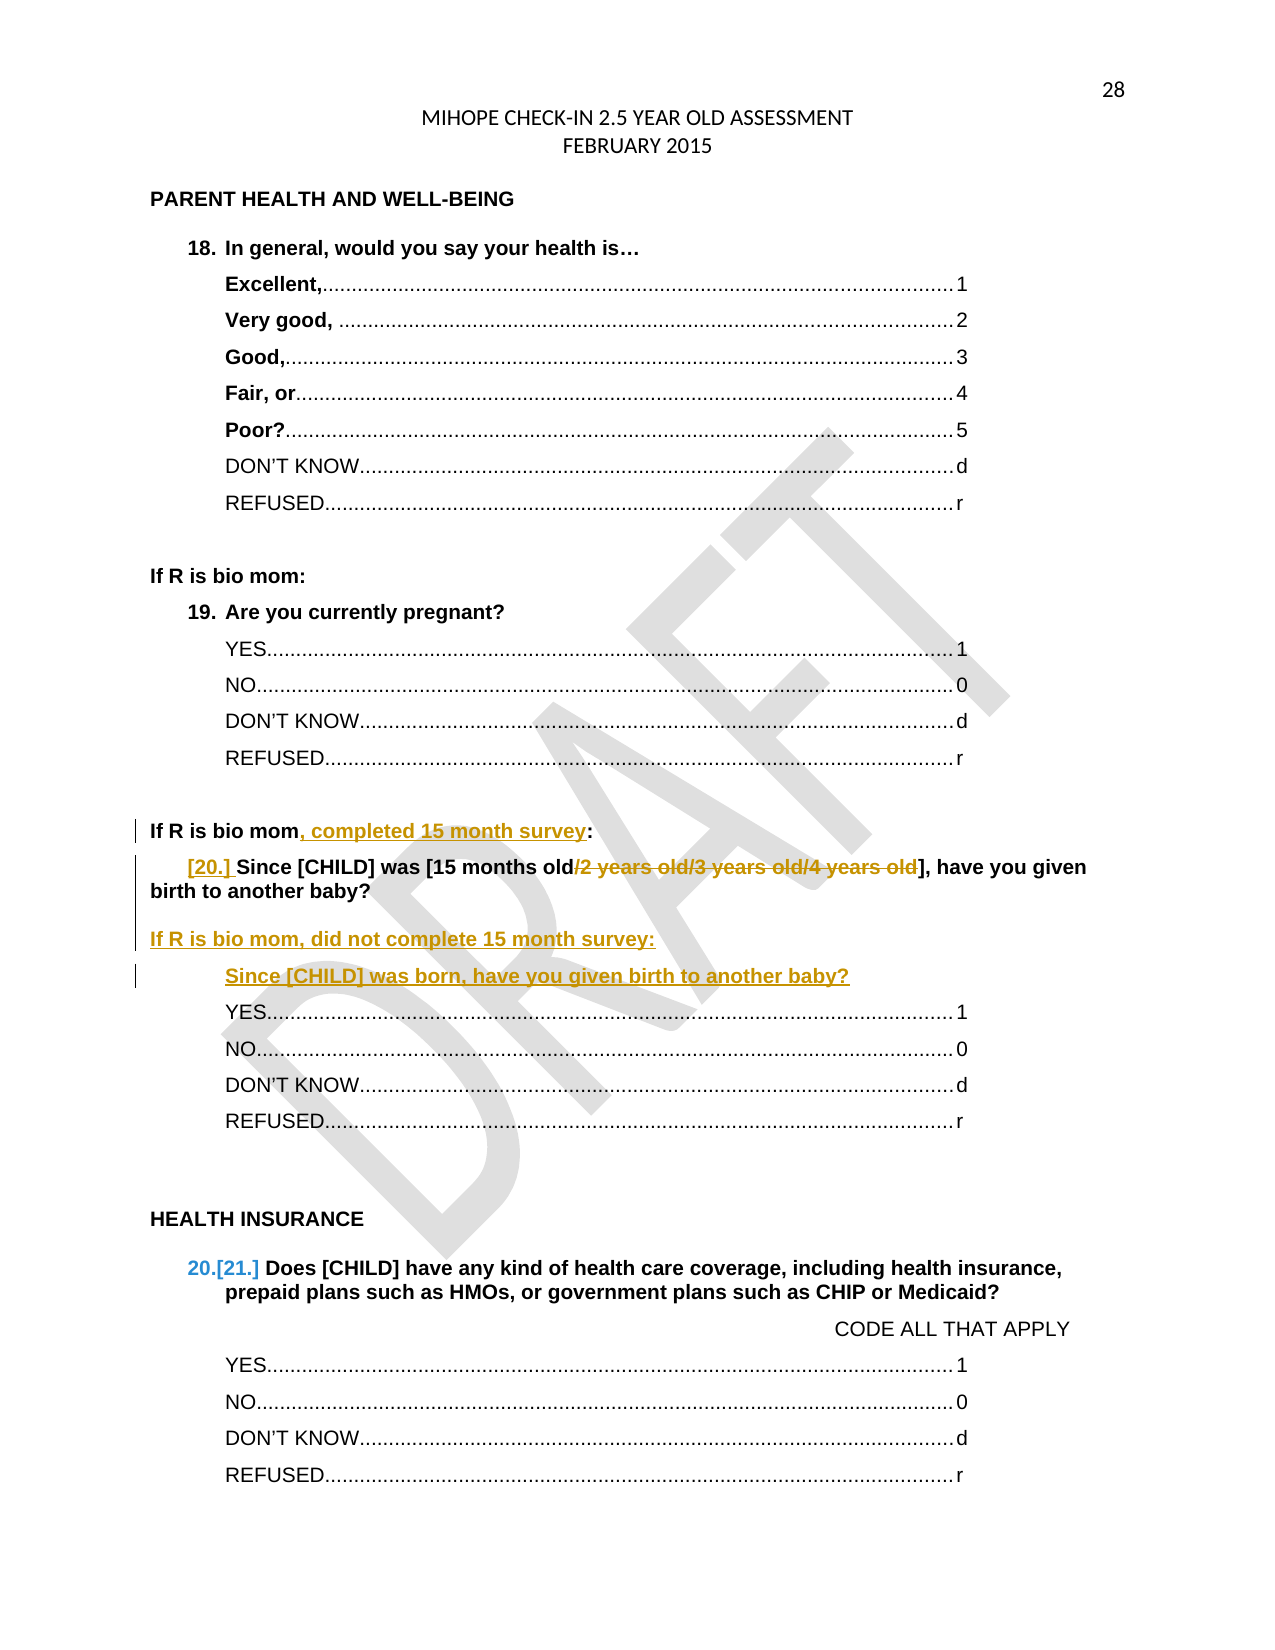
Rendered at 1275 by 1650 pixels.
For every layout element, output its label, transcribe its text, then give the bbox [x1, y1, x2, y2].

text REFUSED r [225, 1462, 928, 1486]
text DON’T KNOW d [225, 1073, 928, 1097]
text Excellent, 1 [225, 272, 928, 296]
list In general, would you say your health is… [187, 235, 1125, 259]
text REFUSED r [225, 1109, 928, 1133]
text If R is bio mom: [150, 819, 1125, 843]
list Does [CHILD] have any kind of health care coverage, including health insurance, prepaid plans such as HMOs, or government plans such as CHIP or Medicaid? [187, 1256, 1125, 1304]
text YES 1 [225, 1353, 928, 1377]
list Are you currently pregnant? [187, 600, 1125, 624]
text DON’T KNOW d [225, 454, 928, 478]
text DON’T KNOW d [225, 709, 928, 733]
text NO 0 [225, 1389, 928, 1413]
text YES 1 [225, 1000, 928, 1024]
text PARENT HEALTH AND WELL-BEING [150, 187, 1125, 211]
text HEALTH INSURANCE [150, 1207, 1200, 1231]
text REFUSED r [225, 746, 928, 770]
text YES 1 [225, 636, 928, 660]
text REFUSED r [225, 491, 928, 514]
list Since [CHILD] was [15 months old], have you given birth to another baby? [150, 855, 1125, 951]
text Good, 3 [225, 345, 928, 369]
text Fair, or 4 [225, 381, 928, 405]
text Very good, 2 [225, 308, 928, 332]
text NO 0 [225, 1036, 928, 1060]
text DON’T KNOW d [225, 1426, 928, 1450]
text If R is bio mom: [150, 563, 1125, 587]
text NO 0 [225, 673, 928, 697]
text Poor? 5 [225, 418, 928, 442]
